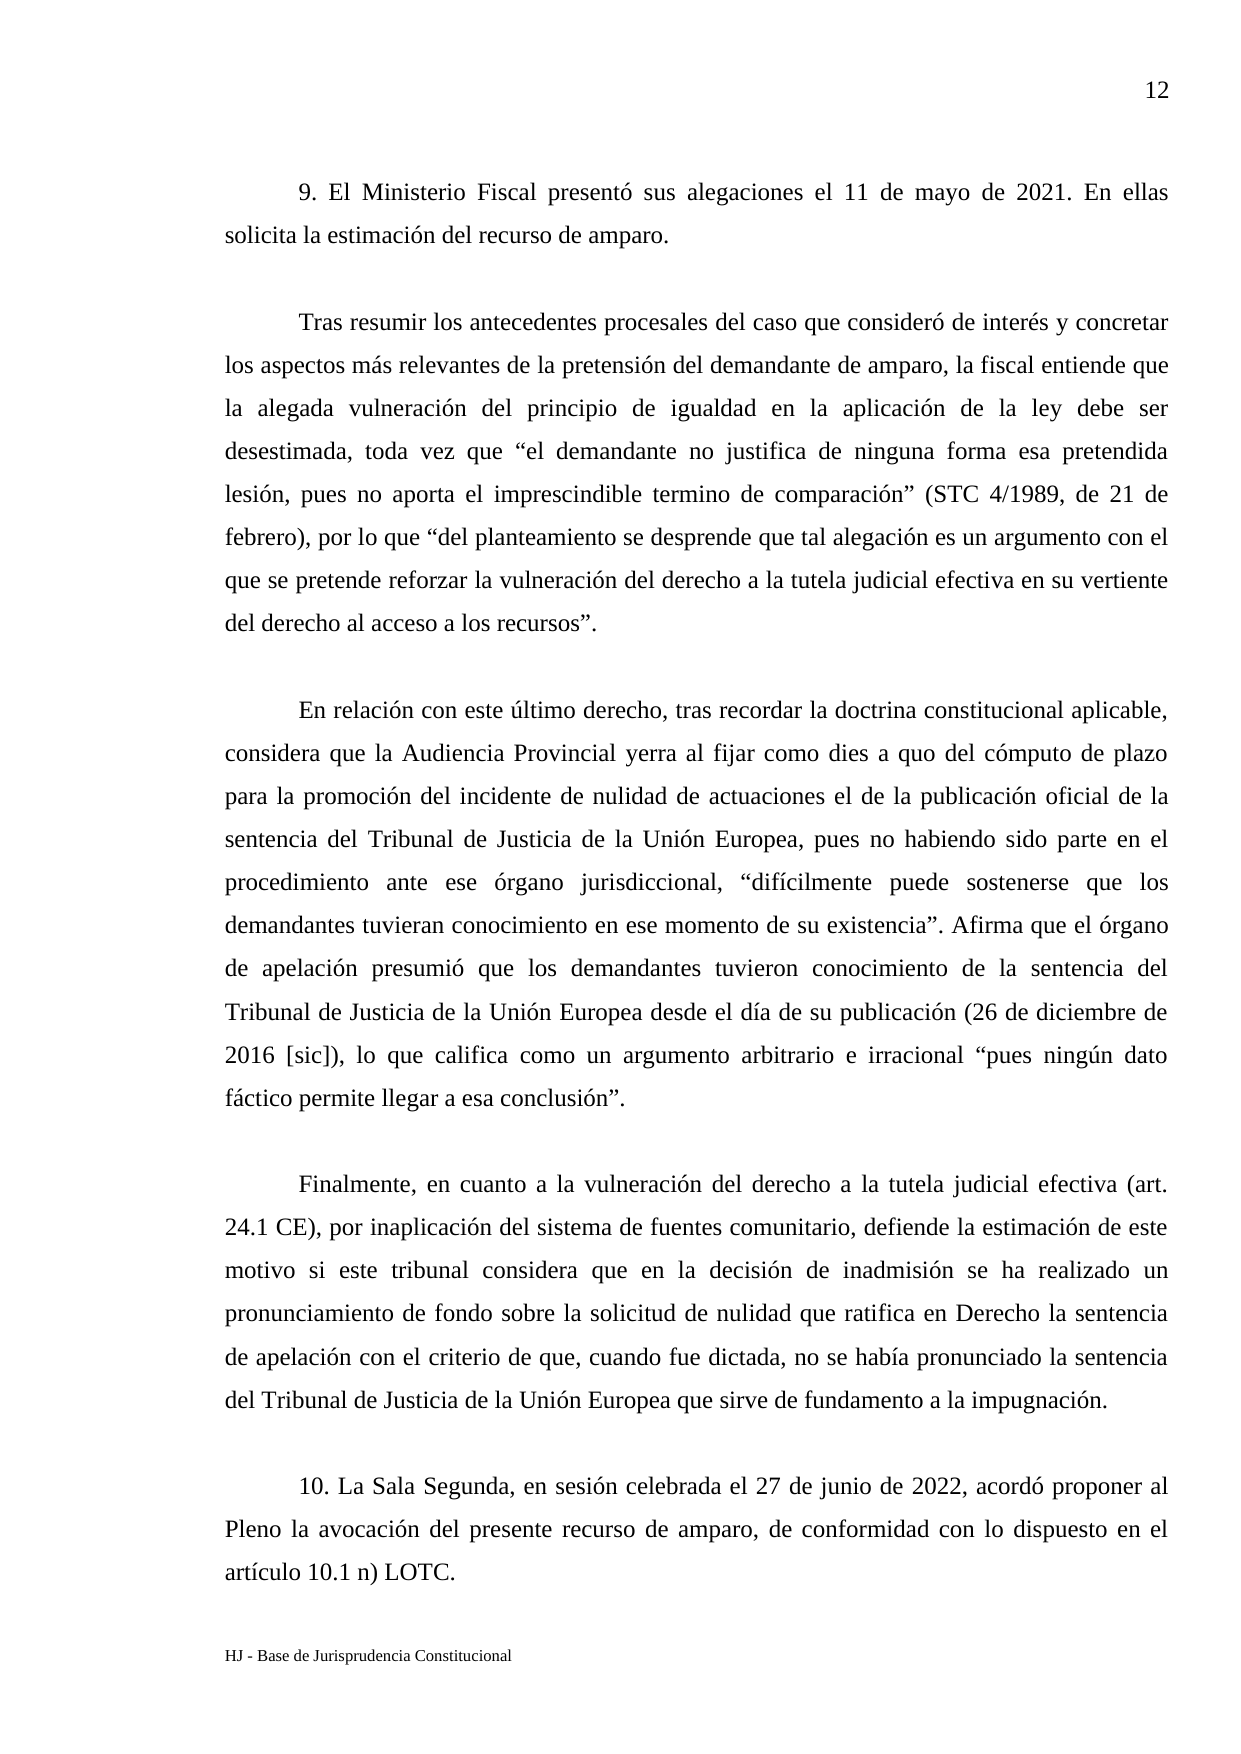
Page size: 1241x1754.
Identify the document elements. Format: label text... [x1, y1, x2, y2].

text Tras resumir los antecedentes procesales del caso que consideró de interés y concretar los aspectos más relevantes de la pretensión del demandante de amparo, la fiscal entiende que la alegada vulneración del principio de igualdad en la aplicación de la ley debe ser desestimada, toda vez que “el demandante no justifica de ninguna forma esa pretendida lesión, pues no aporta el imprescindible termino de comparación” (STC 4/1989, de 21 de febrero), por lo que “del planteamiento se desprende que tal alegación es un argumento con el que se pretende reforzar la vulneración del derecho a la tutela judicial efectiva en su vertiente del derecho al acceso a los recursos”. [224, 307, 1169, 637]
text 9. El Ministerio Fiscal presentó sus alegaciones el 11 de mayo de 2021. En ellas solicita la estimación del recurso de amparo. [224, 177, 1169, 249]
text 10. La Sala Segunda, en sesión celebrada el 27 de junio de 2022, acordó proponer al Pleno la avocación del presente recurso de amparo, de conformidad con lo dispuesto en el artículo 10.1 n) LOTC. [224, 1471, 1169, 1586]
text En relación con este último derecho, tras recordar la doctrina constitucional aplicable, considera que la Audiencia Provincial yerra al fijar como dies a quo del cómputo de plazo para la promoción del incidente de nulidad de actuaciones el de la publicación oficial de la sentencia del Tribunal de Justicia de la Unión Europea, pues no habiendo sido parte en el procedimiento ante ese órgano jurisdiccional, “difícilmente puede sostenerse que los demandantes tuvieran conocimiento en ese momento de su existencia”. Afirma que el órgano de apelación presumió que los demandantes tuvieron conocimiento de la sentencia del Tribunal de Justicia de la Unión Europea desde el día de su publicación (26 de diciembre de 2016 [sic]), lo que califica como un argumento arbitrario e irracional “pues ningún dato fáctico permite llegar a esa conclusión”. [224, 695, 1169, 1112]
text Finalmente, en cuanto a la vulneración del derecho a la tutela judicial efectiva (art. 24.1 CE), por inaplicación del sistema de fuentes comunitario, defiende la estimación de este motivo si este tribunal considera que en la decisión de inadmisión se ha realizado un pronunciamiento de fondo sobre la solicitud de nulidad que ratifica en Derecho la sentencia de apelación con el criterio de que, cuando fue dictada, no se había pronunciado la sentencia del Tribunal de Justicia de la Unión Europea que sirve de fundamento a la impugnación. [224, 1169, 1169, 1413]
